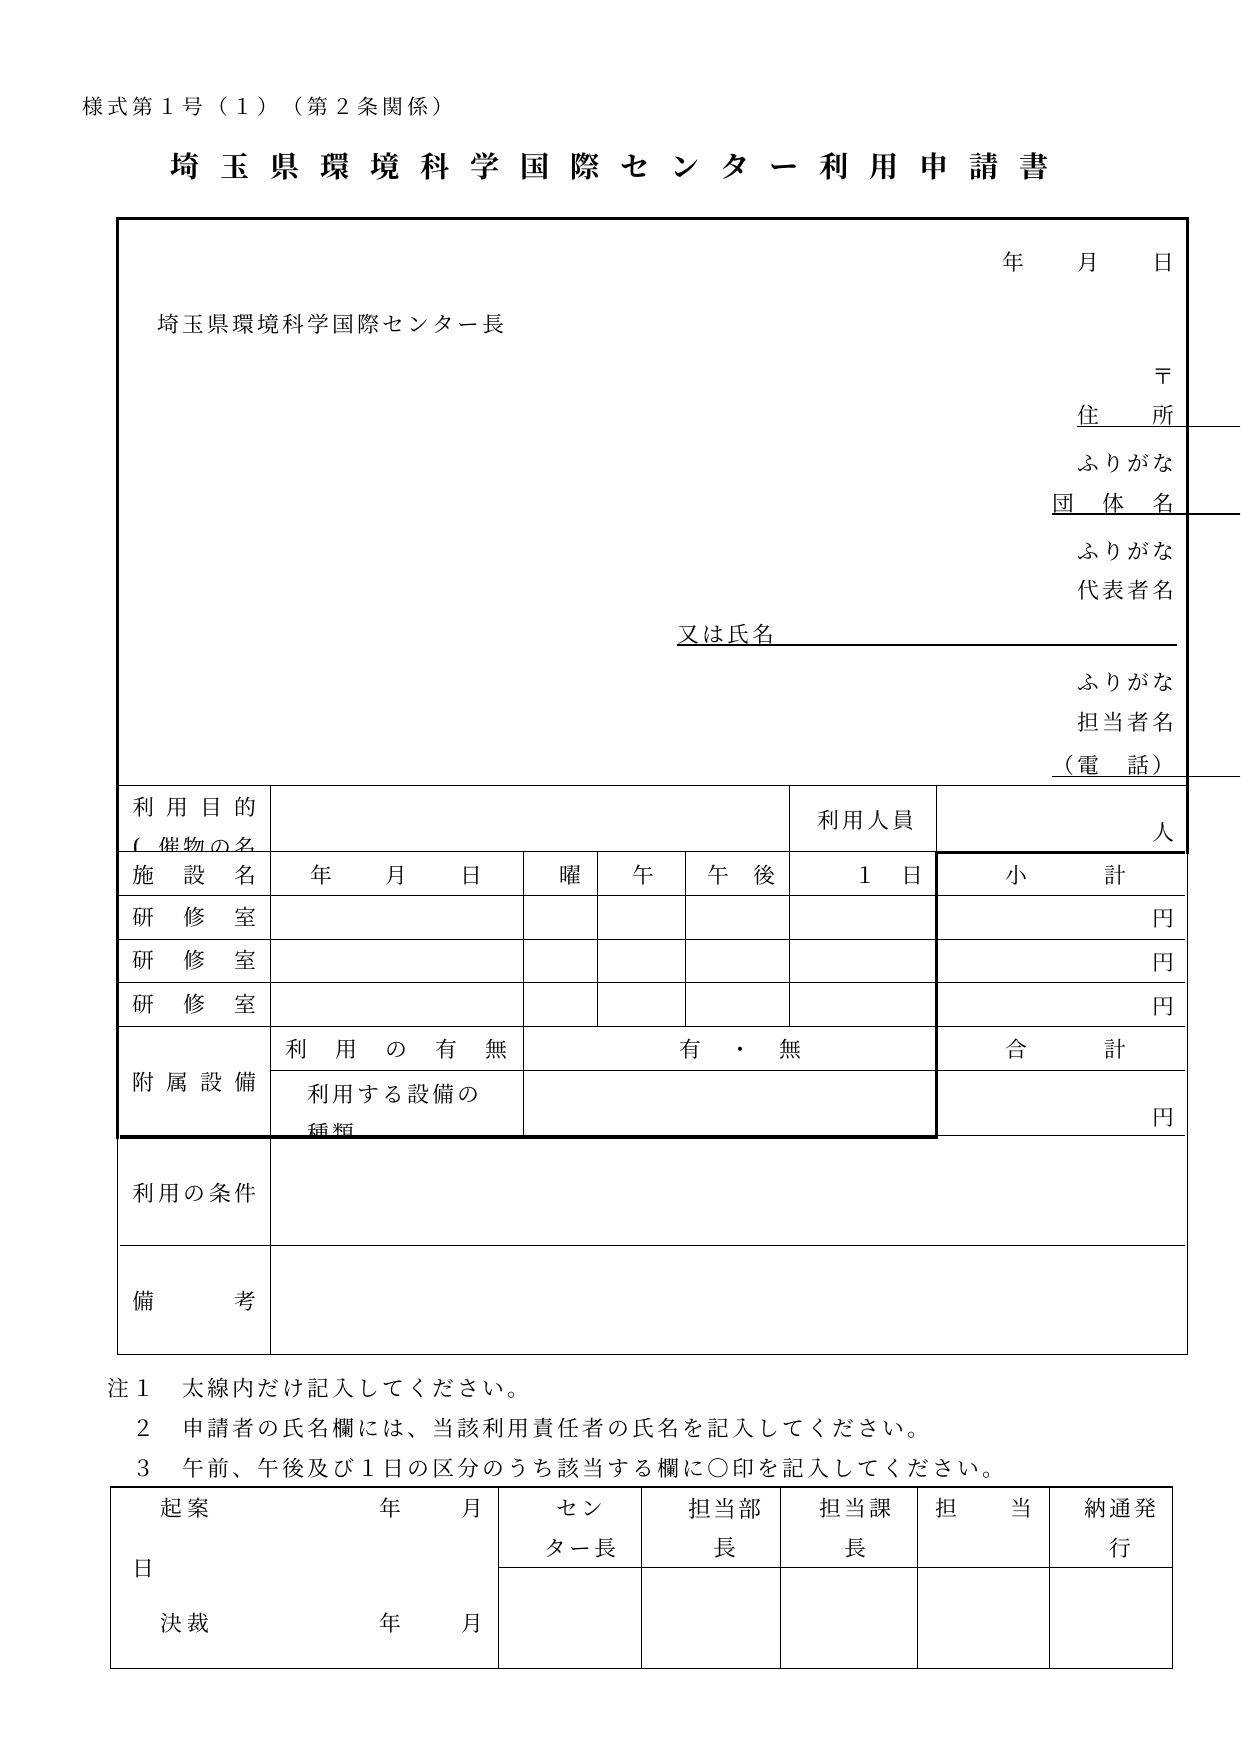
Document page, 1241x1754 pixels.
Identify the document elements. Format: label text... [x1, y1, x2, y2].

table_header 担当部長 [642, 1488, 780, 1567]
table_cell 研 修 室２ [119, 940, 270, 982]
text 注１ 太線内だけ記入してください。 [83, 1368, 1158, 1407]
table_cell 小 計 [938, 851, 1187, 895]
table_cell 施設名 [119, 852, 270, 895]
table_cell 円 [938, 1070, 1187, 1135]
table_cell [790, 896, 935, 938]
table_cell 利 用 の 有 無 [271, 1027, 523, 1070]
table_header 年 月 日 埼玉県環境科学国際センター長 〒 住 所 ふりがな 団 体 名 ふりがな 代表者名 又は氏名 印 ふりがな 担当者名 （電 話） 次のとおり利用したいので申請します。 [119, 220, 1186, 785]
table_cell 午前 [598, 852, 685, 895]
table_cell [781, 1568, 917, 1668]
table_cell 合 計 [938, 1026, 1187, 1070]
table_cell [1050, 1568, 1172, 1668]
table_cell 利用の条件 [118, 1136, 270, 1245]
table_cell 附属設備 [119, 1027, 270, 1135]
table_header 担 当 [918, 1488, 1049, 1567]
table_cell [524, 983, 597, 1026]
table_cell 円 [938, 982, 1187, 1026]
table_header センター長 [499, 1488, 641, 1567]
text 様式第１号（１）（第２条関係） [83, 85, 1158, 125]
table_cell 円 [938, 895, 1187, 938]
text ３ 午前、午後及び１日の区分のうち該当する欄に○印を記入してください。 [83, 1447, 1158, 1486]
table_cell [524, 940, 597, 982]
table_header 担当課長 [781, 1488, 917, 1567]
table_cell 有 ・ 無 [524, 1027, 935, 1070]
table_cell [918, 1568, 1049, 1668]
table_cell [790, 940, 935, 982]
table_cell 備考 [118, 1245, 270, 1354]
table_header 起案 年 月 日 決裁 年 月 日 許可 年 月 日 整理番号 第 号 [111, 1488, 498, 1668]
table_header 納通発行 [1050, 1488, 1172, 1567]
table_cell 曜 [524, 852, 597, 895]
table_cell 研 修 室３ [119, 983, 270, 1026]
table_cell 円 [938, 939, 1187, 982]
table_cell [271, 940, 523, 982]
table_cell 利用目的 (催物の名称) [119, 786, 270, 851]
table_cell [598, 940, 685, 982]
table_cell 研 修 室１ [119, 896, 270, 938]
table_cell 利用人員 [790, 786, 936, 851]
table_cell [271, 1135, 1187, 1245]
table_cell [271, 1245, 1187, 1354]
table_cell [524, 896, 597, 938]
table_cell [499, 1568, 641, 1668]
table_cell [686, 983, 789, 1026]
table_cell １日 [790, 852, 935, 895]
table_cell 午後 [686, 852, 789, 895]
table_cell 年 月 日 [271, 852, 523, 895]
table_cell [686, 940, 789, 982]
table_cell 利用する設備の 種類 [271, 1071, 523, 1135]
table_cell [271, 896, 523, 938]
table_cell [271, 786, 789, 851]
text 埼玉県環境科学国際センター利用申請書 [83, 125, 1158, 204]
table_cell 人 [937, 786, 1186, 851]
table_cell [642, 1568, 780, 1668]
table_cell [524, 1071, 935, 1135]
table_cell [271, 983, 523, 1026]
table_cell [598, 983, 685, 1026]
table_cell [598, 896, 685, 938]
text ２ 申請者の氏名欄には、当該利用責任者の氏名を記入してください。 [83, 1407, 1158, 1447]
table_cell [790, 983, 935, 1026]
table_cell [686, 896, 789, 938]
